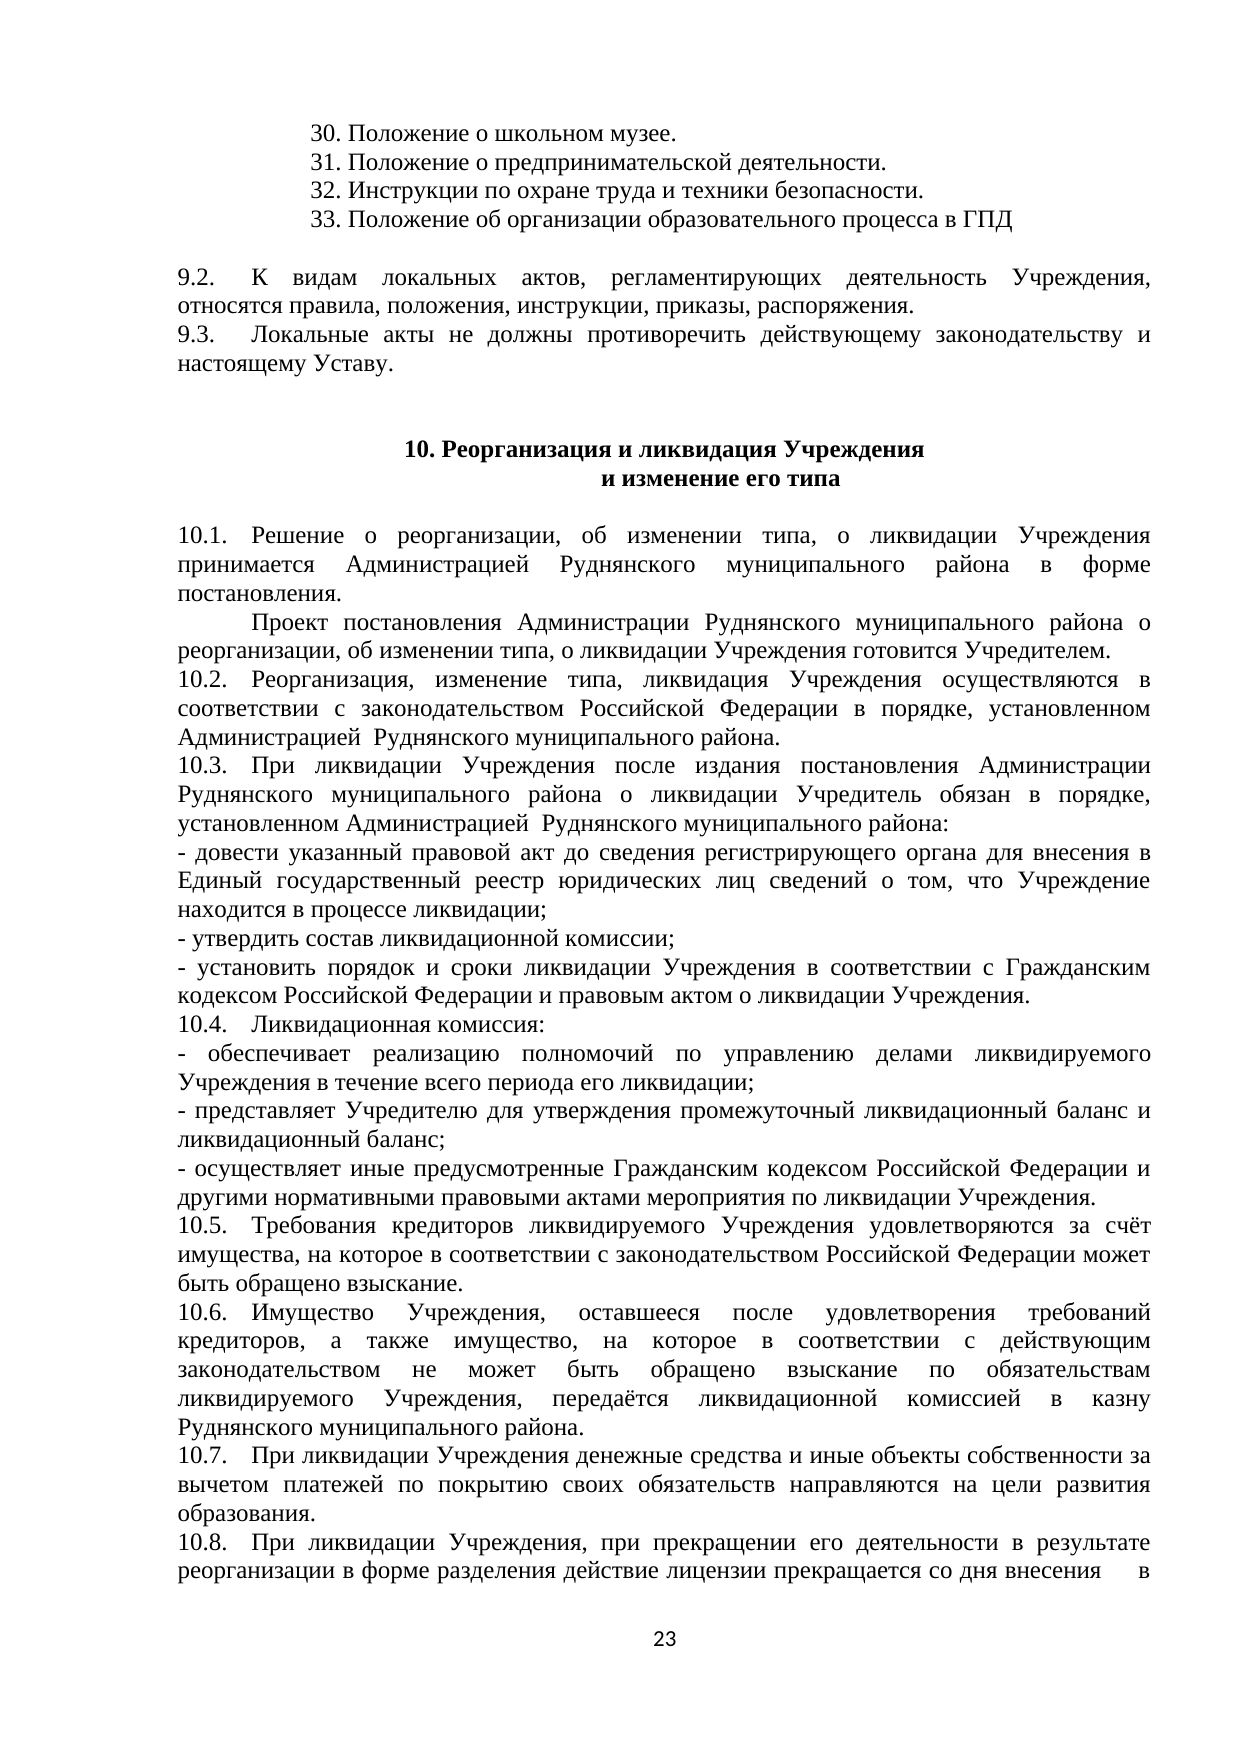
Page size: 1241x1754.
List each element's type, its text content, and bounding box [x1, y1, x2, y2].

list Реорганизация и ликвидация Учреждения [177, 434, 1152, 463]
text - осуществляет иные предусмотренные Гражданским кодексом Российской Федерации и другими нормативными правовыми актами мероприятия по ликвидации Учреждения. [177, 1153, 1152, 1211]
text - представляет Учредителю для утверждения промежуточный ликвидационный баланс и ликвидационный баланс; [177, 1096, 1152, 1153]
text Проект постановления Администрации Руднянского муниципального района о реорганизации, об изменении типа, о ликвидации Учреждения готовится Учредителем. [177, 607, 1152, 664]
text - установить порядок и сроки ликвидации Учреждения в соответствии с Гражданским кодексом Российской Федерации и правовым актом о ликвидации Учреждения. [177, 952, 1152, 1009]
list К видам локальных актов, регламентирующих деятельность Учреждения, относятся правила, положения, инструкции, приказы, распоряжения. [177, 262, 1152, 319]
list Локальные акты не должны противоречить действующему законодательству и настоящему Уставу. [177, 319, 1152, 377]
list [177, 1527, 1152, 1584]
list При ликвидации Учреждения денежные средства и иные объекты собственности за вычетом платежей по покрытию своих обязательств направляются на цели развития образования. [177, 1441, 1152, 1527]
text 33. Положение об организации образовательного процесса в ГПД [310, 204, 1152, 233]
text - обеспечивает реализацию полномочий по управлению делами ликвидируемого Учреждения в течение всего периода его ликвидации; [177, 1038, 1152, 1096]
list Ликвидационная комиссия: [177, 1009, 1152, 1038]
text 31. Положение о предпринимательской деятельности. [310, 147, 1152, 176]
text и изменение его типа [290, 463, 1152, 492]
list Реорганизация, изменение типа, ликвидация Учреждения осуществляются в соответствии с законодательством Российской Федерации в порядке, установленном Администрацией Руднянского муниципального района. [177, 664, 1152, 751]
list Требования кредиторов ликвидируемого Учреждения удовлетворяются за счёт имущества, на которое в соответствии с законодательством Российской Федерации может быть обращено взыскание. [177, 1211, 1152, 1297]
text 32. Инструкции по охране труда и техники безопасности. [310, 176, 1152, 204]
list Имущество Учреждения, оставшееся после удовлетворения требований кредиторов, а также имущество, на которое в соответствии с действующим законодательством не может быть обращено взыскание по обязательствам ликвидируемого Учреждения, передаётся ликвидационной комиссией в казну Руднянского муниципального района. [177, 1297, 1152, 1441]
text - довести указанный правовой акт до сведения регистрирующего органа для внесения в Единый государственный реестр юридических лиц сведений о том, что Учреждение находится в процессе ликвидации; [177, 837, 1152, 923]
text - утвердить состав ликвидационной комиссии; [177, 923, 1152, 952]
list Решение о реорганизации, об изменении типа, о ликвидации Учреждения принимается Администрацией Руднянского муниципального района в форме постановления. [177, 521, 1152, 607]
list При ликвидации Учреждения после издания постановления Администрации Руднянского муниципального района о ликвидации Учредитель обязан в порядке, установленном Администрацией Руднянского муниципального района: [177, 751, 1152, 837]
text 30. Положение о школьном музее. [310, 118, 1152, 147]
